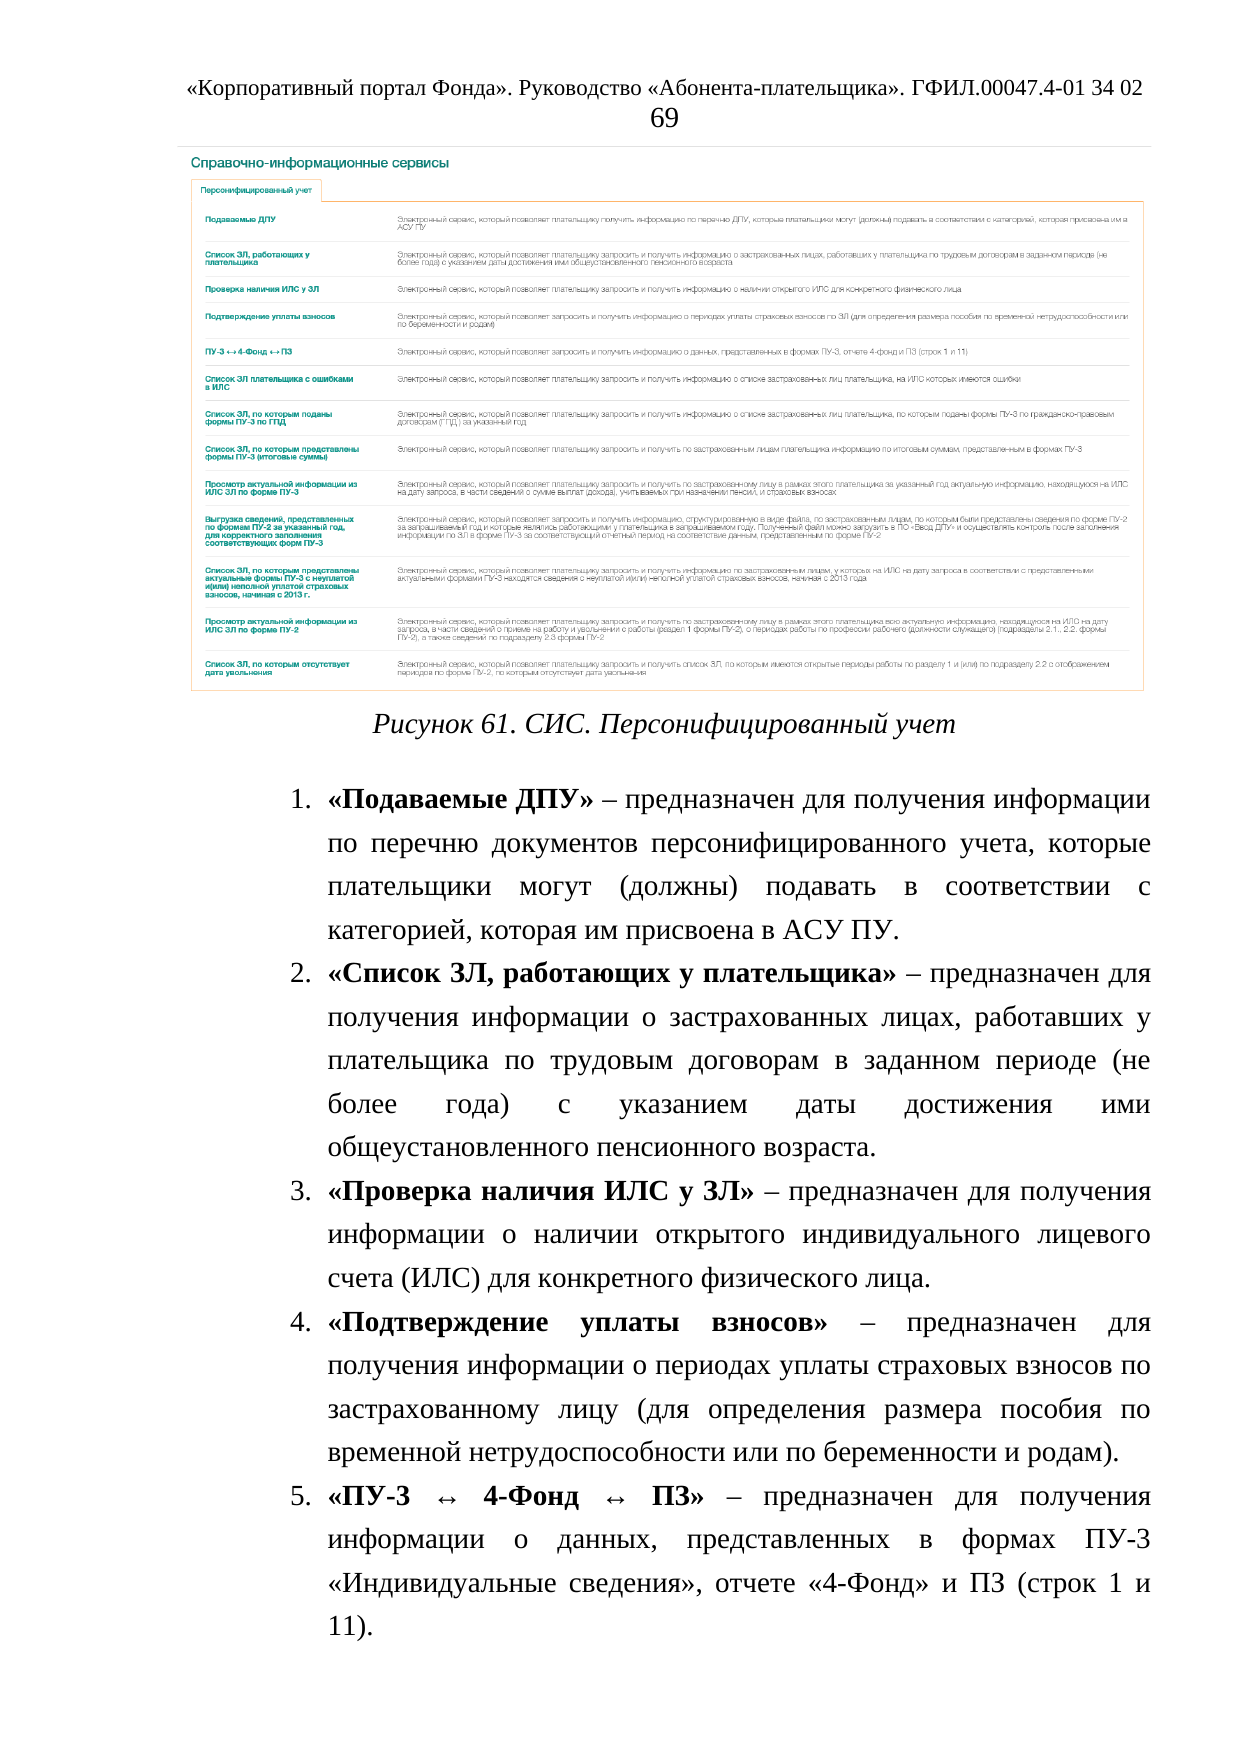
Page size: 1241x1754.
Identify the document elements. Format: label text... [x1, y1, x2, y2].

list «Подаваемые ДПУ» – предназначен для получения информации по перечню документов персонифицированного учета, которые плательщики могут (должны) подавать в соответствии с категорией, которая им присвоена в АСУ ПУ. [290, 781, 1152, 945]
picture [177, 146, 1152, 696]
list «Проверка наличия ИЛС у ЗЛ» – предназначен для получения информации о наличии открытого индивидуального лицевого счета (ИЛС) для конкретного физического лица. [290, 1173, 1152, 1294]
list «Список ЗЛ, работающих у плательщика» – предназначен для получения информации о застрахованных лицах, работавших у плательщика по трудовым договорам в заданном периоде (не более года) с указанием даты достижения ими общеустановленного пенсионного возраста. [290, 955, 1152, 1163]
list «Подтверждение уплаты взносов» – предназначен для получения информации о периодах уплаты страховых взносов по застрахованному лицу (для определения размера пособия по временной нетрудоспособности или по беременности и родам). [290, 1304, 1152, 1468]
list «ПУ-3 ↔ 4-Фонд ↔ ПЗ» – предназначен для получения информации о данных, представленных в формах ПУ-3 «Индивидуальные сведения», отчете «4-Фонд» и ПЗ (строк 1 и 11). [290, 1478, 1152, 1642]
